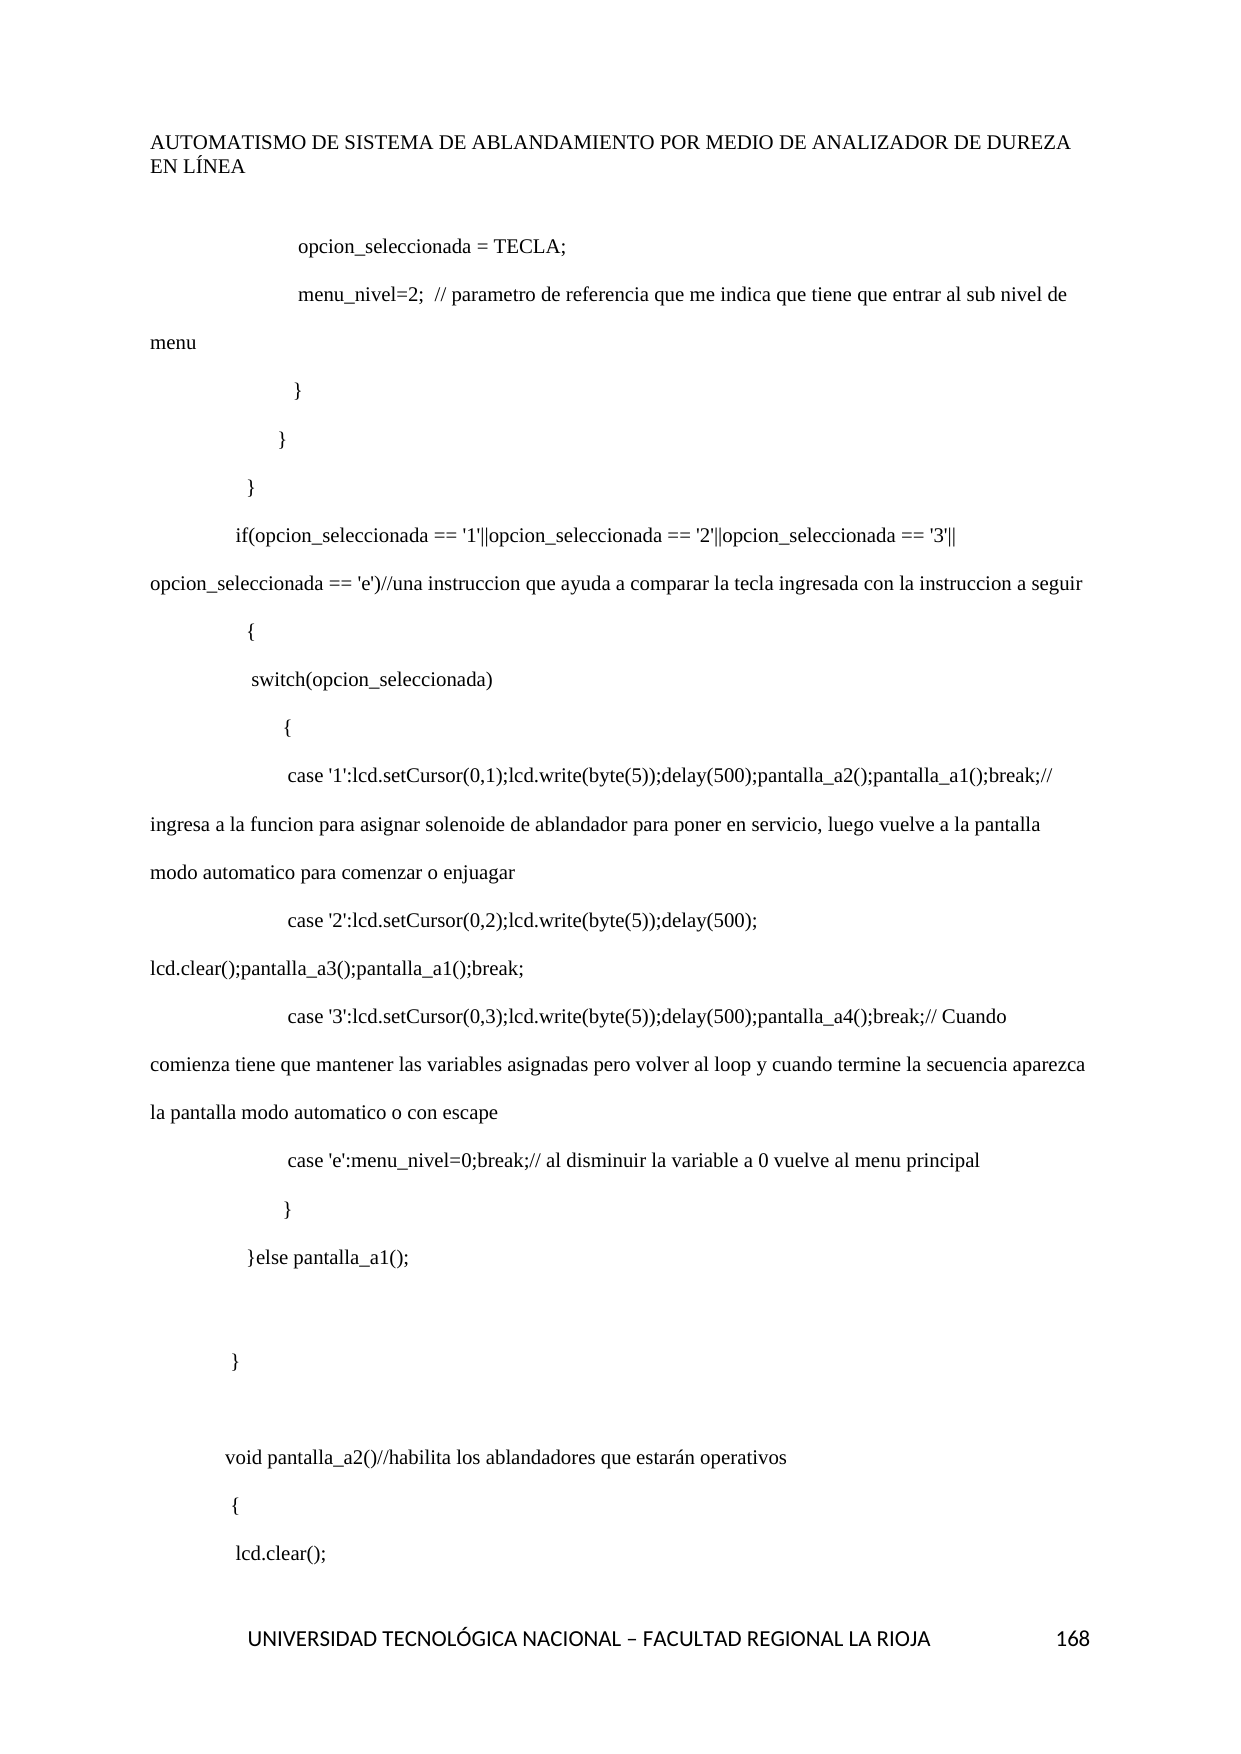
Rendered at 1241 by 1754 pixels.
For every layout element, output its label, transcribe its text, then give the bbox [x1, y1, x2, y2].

text case '1':lcd.setCursor(0,1);lcd.write(byte(5));delay(500);pantalla_a2();pantalla_a1();break;//ingresa a la funcion para asignar solenoide de ablandador para poner en servicio, luego vuelve a la pantalla modo automatico para comenzar o enjuagar [150, 763, 1090, 884]
text switch(opcion_seleccionada) [150, 667, 1090, 691]
text }else pantalla_a1(); [150, 1245, 1090, 1269]
text } [150, 378, 1090, 402]
text } [150, 427, 1090, 451]
text opcion_seleccionada = TECLA; [150, 234, 1090, 258]
text case '2':lcd.setCursor(0,2);lcd.write(byte(5));delay(500); lcd.clear();pantalla_a3();pantalla_a1();break; [150, 908, 1090, 980]
text { [150, 1493, 1090, 1517]
text menu_nivel=2; // parametro de referencia que me indica que tiene que entrar al sub nivel de menu [150, 282, 1090, 354]
text } [150, 1349, 1090, 1373]
text } [150, 475, 1090, 499]
text } [150, 1197, 1090, 1221]
text { [150, 715, 1090, 739]
text case '3':lcd.setCursor(0,3);lcd.write(byte(5));delay(500);pantalla_a4();break;// Cuando comienza tiene que mantener las variables asignadas pero volver al loop y cuando termine la secuencia aparezca la pantalla modo automatico o con escape [150, 1004, 1090, 1124]
text if(opcion_seleccionada == '1'||opcion_seleccionada == '2'||opcion_seleccionada == '3'||opcion_seleccionada == 'e')//una instruccion que ayuda a comparar la tecla ingresada con la instruccion a seguir [150, 523, 1090, 595]
text case 'e':menu_nivel=0;break;// al disminuir la variable a 0 vuelve al menu principal [150, 1148, 1090, 1172]
text lcd.clear(); [150, 1541, 1090, 1565]
text void pantalla_a2()//habilita los ablandadores que estarán operativos [150, 1445, 1090, 1469]
text { [150, 619, 1090, 643]
